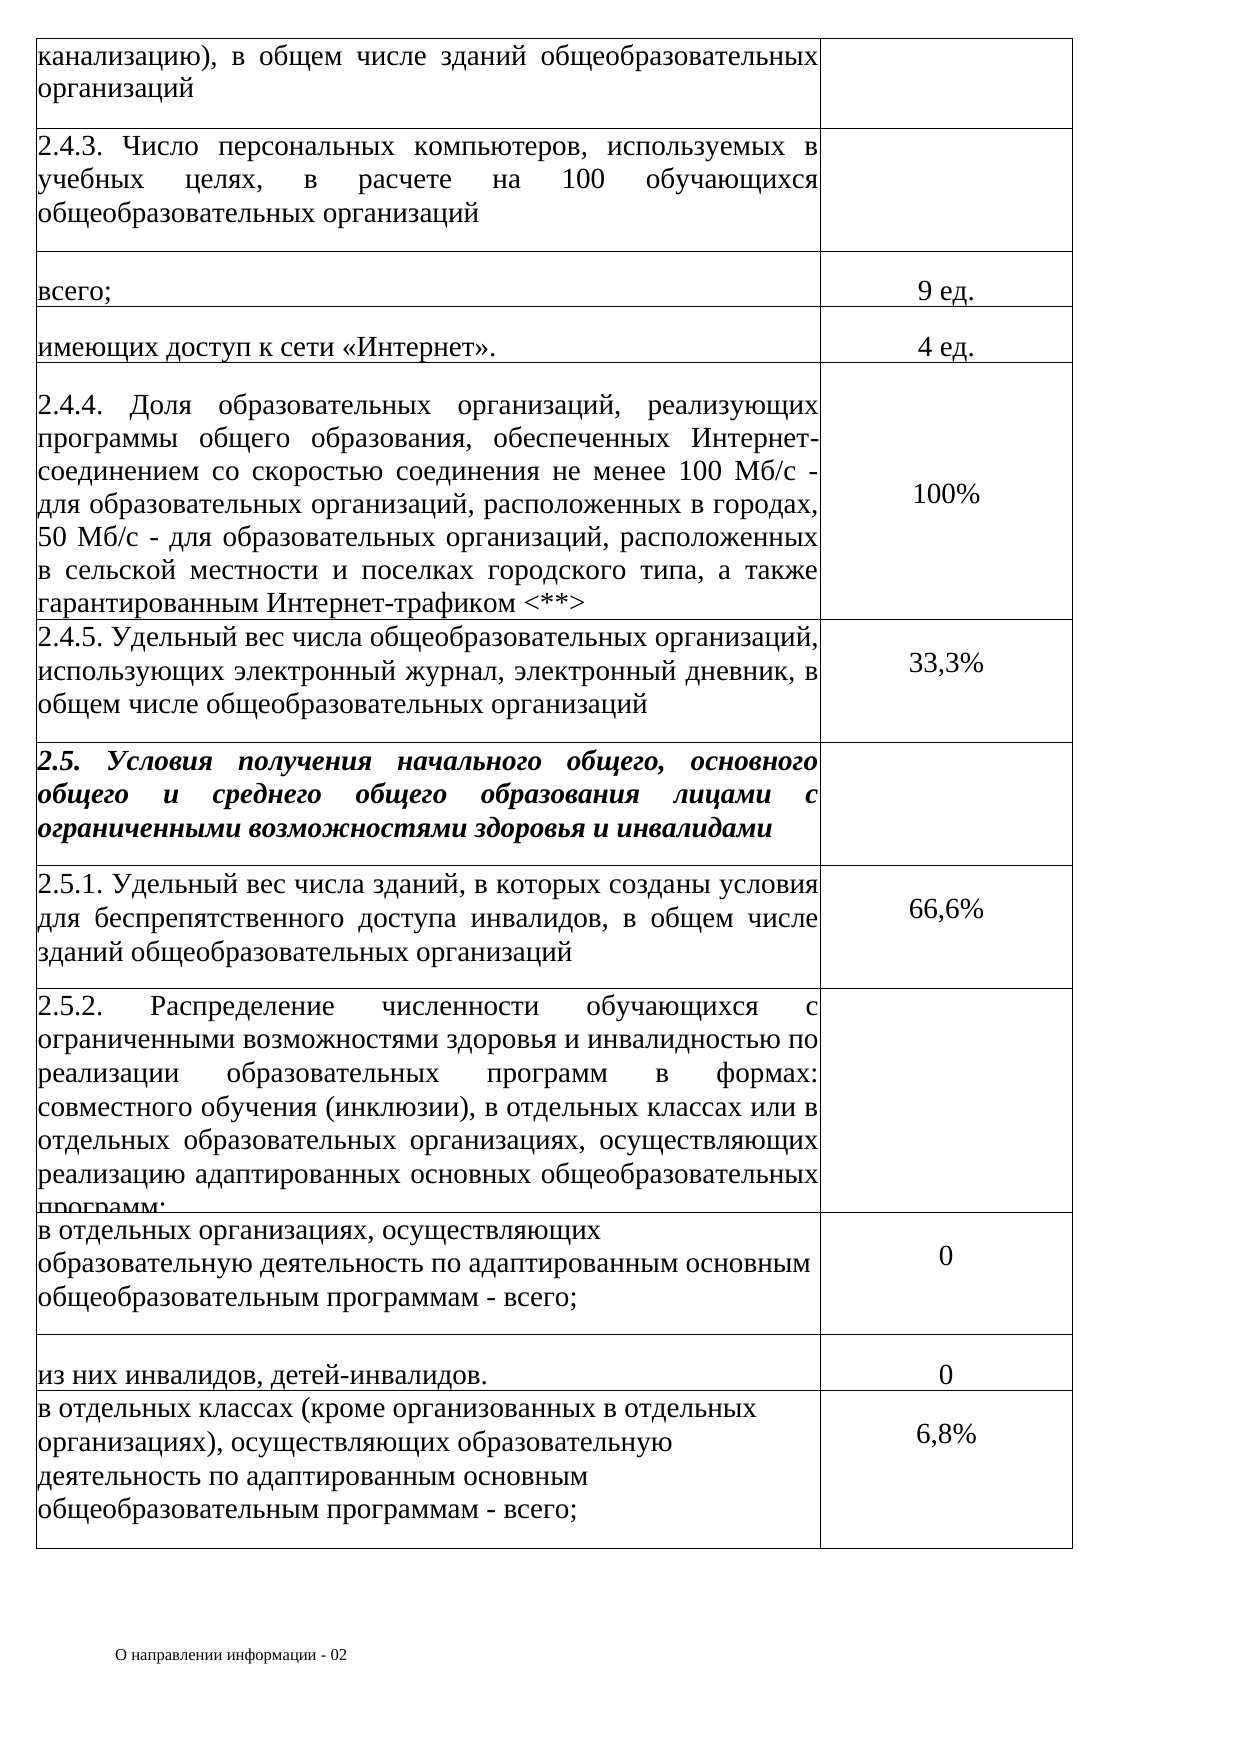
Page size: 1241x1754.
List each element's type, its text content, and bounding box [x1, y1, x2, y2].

table_cell [821, 743, 1072, 865]
table_cell всего; [37, 252, 820, 306]
table_cell 0 [821, 1213, 1072, 1334]
table_cell 2.4.3. Число персональных компьютеров, используемых в учебных целях, в расчете на 100 обучающихся общеобразовательных организаций [37, 129, 820, 251]
table_cell 2.4.4. Доля образовательных организаций, реализующих программы общего образования, обеспеченных Интернетсоединением со скоростью соединения не менее 100 Мб/с - для образовательных организаций, расположенных в городах, 50 Мб/с - для образовательных организаций, расположенных в сельской местности и поселках городского типа, а также гарантированным Интернет-трафиком <**> [37, 363, 820, 619]
table_header канализацию), в общем числе зданий общеобразовательных организаций [37, 39, 820, 127]
table_cell 2.5.1. Удельный вес числа зданий, в которых созданы условия для беспрепятственного доступа инвалидов, в общем числе зданий общеобразовательных организаций [37, 866, 820, 988]
table_header [821, 39, 1072, 127]
text О направлении информации - 02 [115, 1647, 347, 1663]
table_cell [821, 989, 1072, 1212]
table_cell 0 [821, 1335, 1072, 1390]
table_cell 4 ед. [821, 307, 1072, 362]
table_cell 33,3% [821, 620, 1072, 742]
table_cell в отдельных организациях, осуществляющих образовательную деятельность по адаптированным основным общеобразовательным программам - всего; [37, 1213, 820, 1334]
table_cell имеющих доступ к сети «Интернет». [37, 307, 820, 362]
table_cell 9 ед. [821, 252, 1072, 306]
table_cell 100% [821, 363, 1072, 619]
table_cell из них инвалидов, детей-инвалидов. [37, 1335, 820, 1390]
table_cell 6,8% [821, 1391, 1072, 1548]
table_cell 2.5.2. Распределение численности обучающихся с ограниченными возможностями здоровья и инвалидностью по реализации образовательных программ в формах: совместного обучения (инклюзии), в отдельных классах или в отдельных образовательных организациях, осуществляющих реализацию адаптированных основных общеобразовательных программ: [37, 989, 820, 1212]
table_cell 2.5. Условия получения начального общего, основного общего и среднего общего образования лицами с ограниченными возможностями здоровья и инвалидами [37, 743, 820, 865]
table_cell 2.4.5. Удельный вес числа общеобразовательных организаций, использующих электронный журнал, электронный дневник, в общем числе общеобразовательных организаций [37, 620, 820, 742]
table_cell в отдельных классах (кроме организованных в отдельных организациях), осуществляющих образовательную деятельность по адаптированным основным общеобразовательным программам - всего; [37, 1391, 820, 1548]
table_cell 66,6% [821, 866, 1072, 988]
table_cell [821, 129, 1072, 251]
